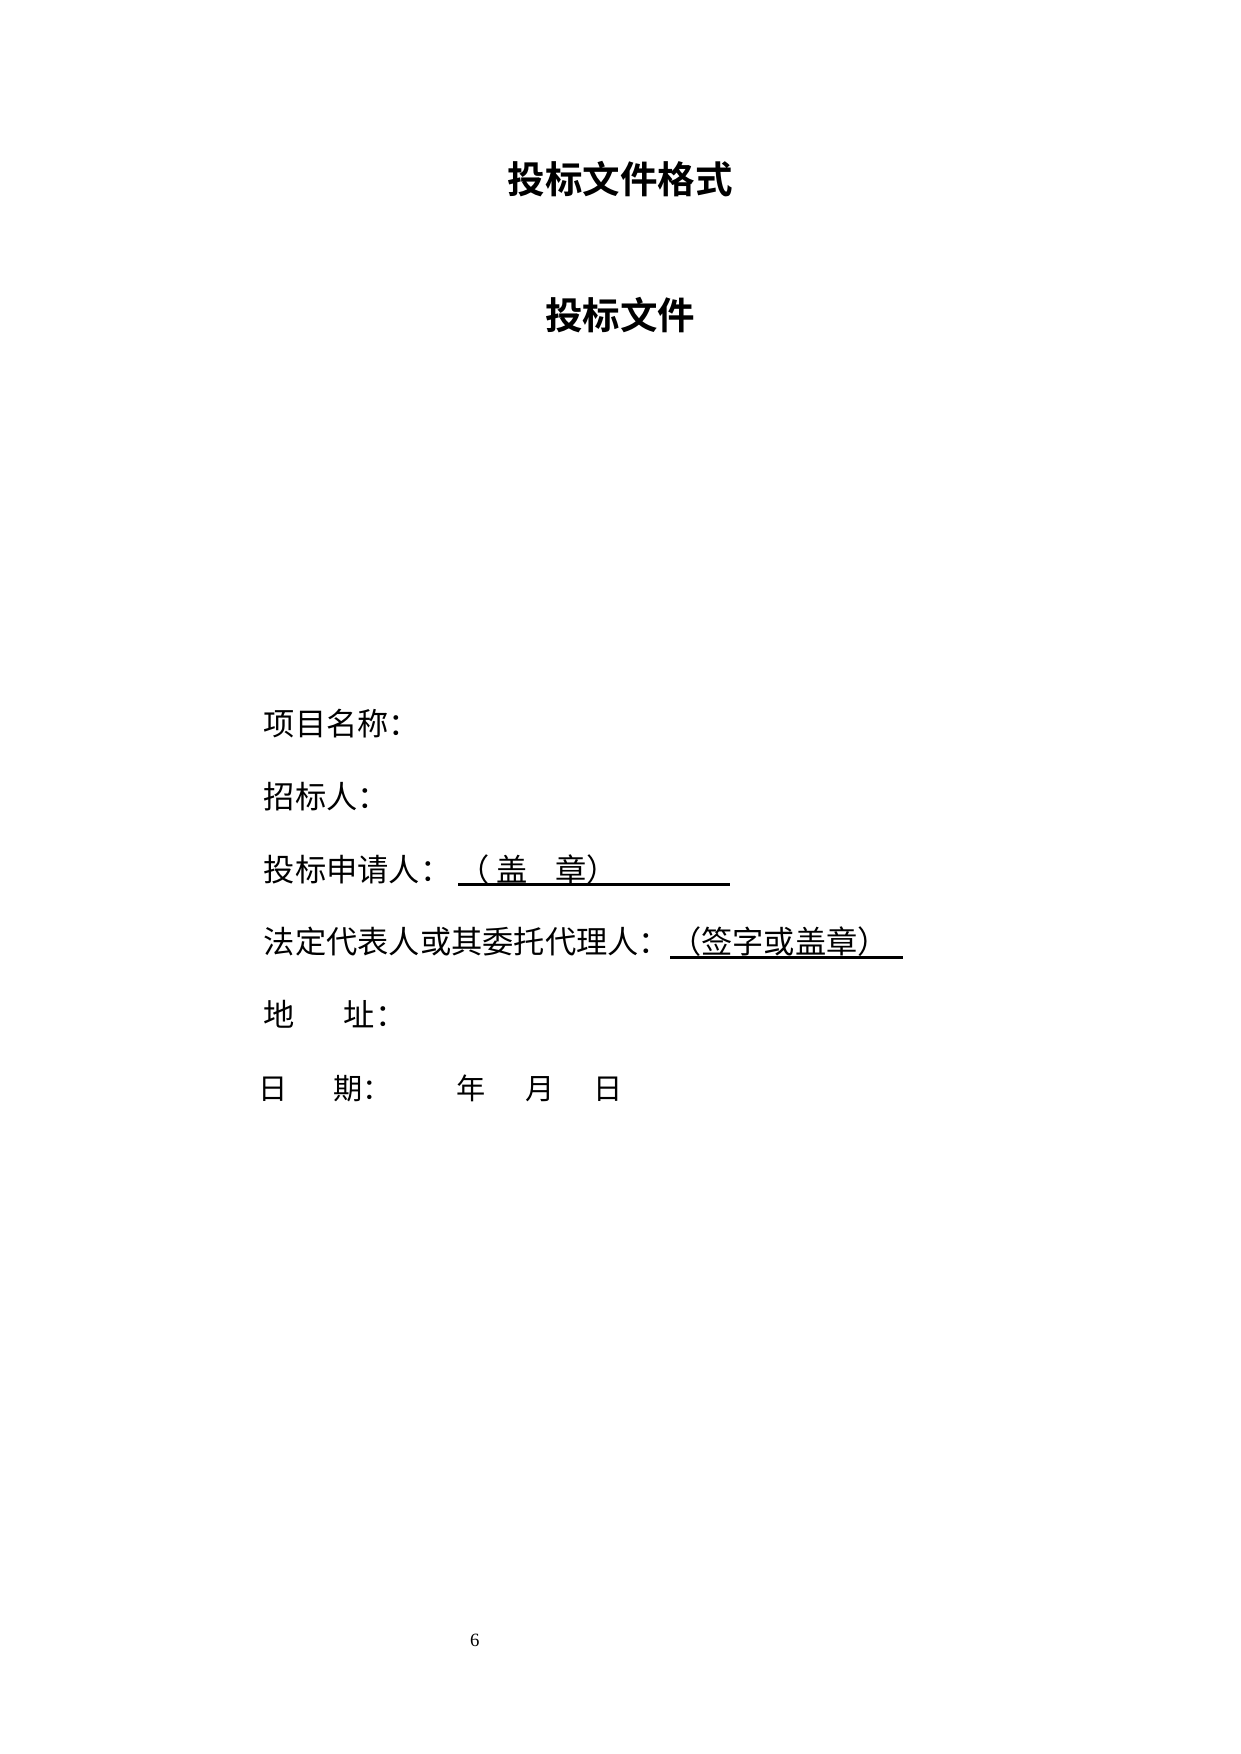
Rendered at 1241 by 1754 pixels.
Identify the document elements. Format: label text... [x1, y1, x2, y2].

text 投标申请人： （ 盖 章） [188, 823, 1052, 896]
text 投标文件格式 [188, 150, 1052, 204]
text 项目名称： [188, 677, 1052, 750]
text 法定代表人或其委托代理人：（签字或盖章） [188, 896, 1052, 968]
text 日 期： 年 月 日 [188, 1041, 1052, 1114]
text 招标人： [188, 750, 1052, 823]
text 地 址： [188, 968, 1052, 1041]
text 投标文件 [188, 286, 1052, 340]
